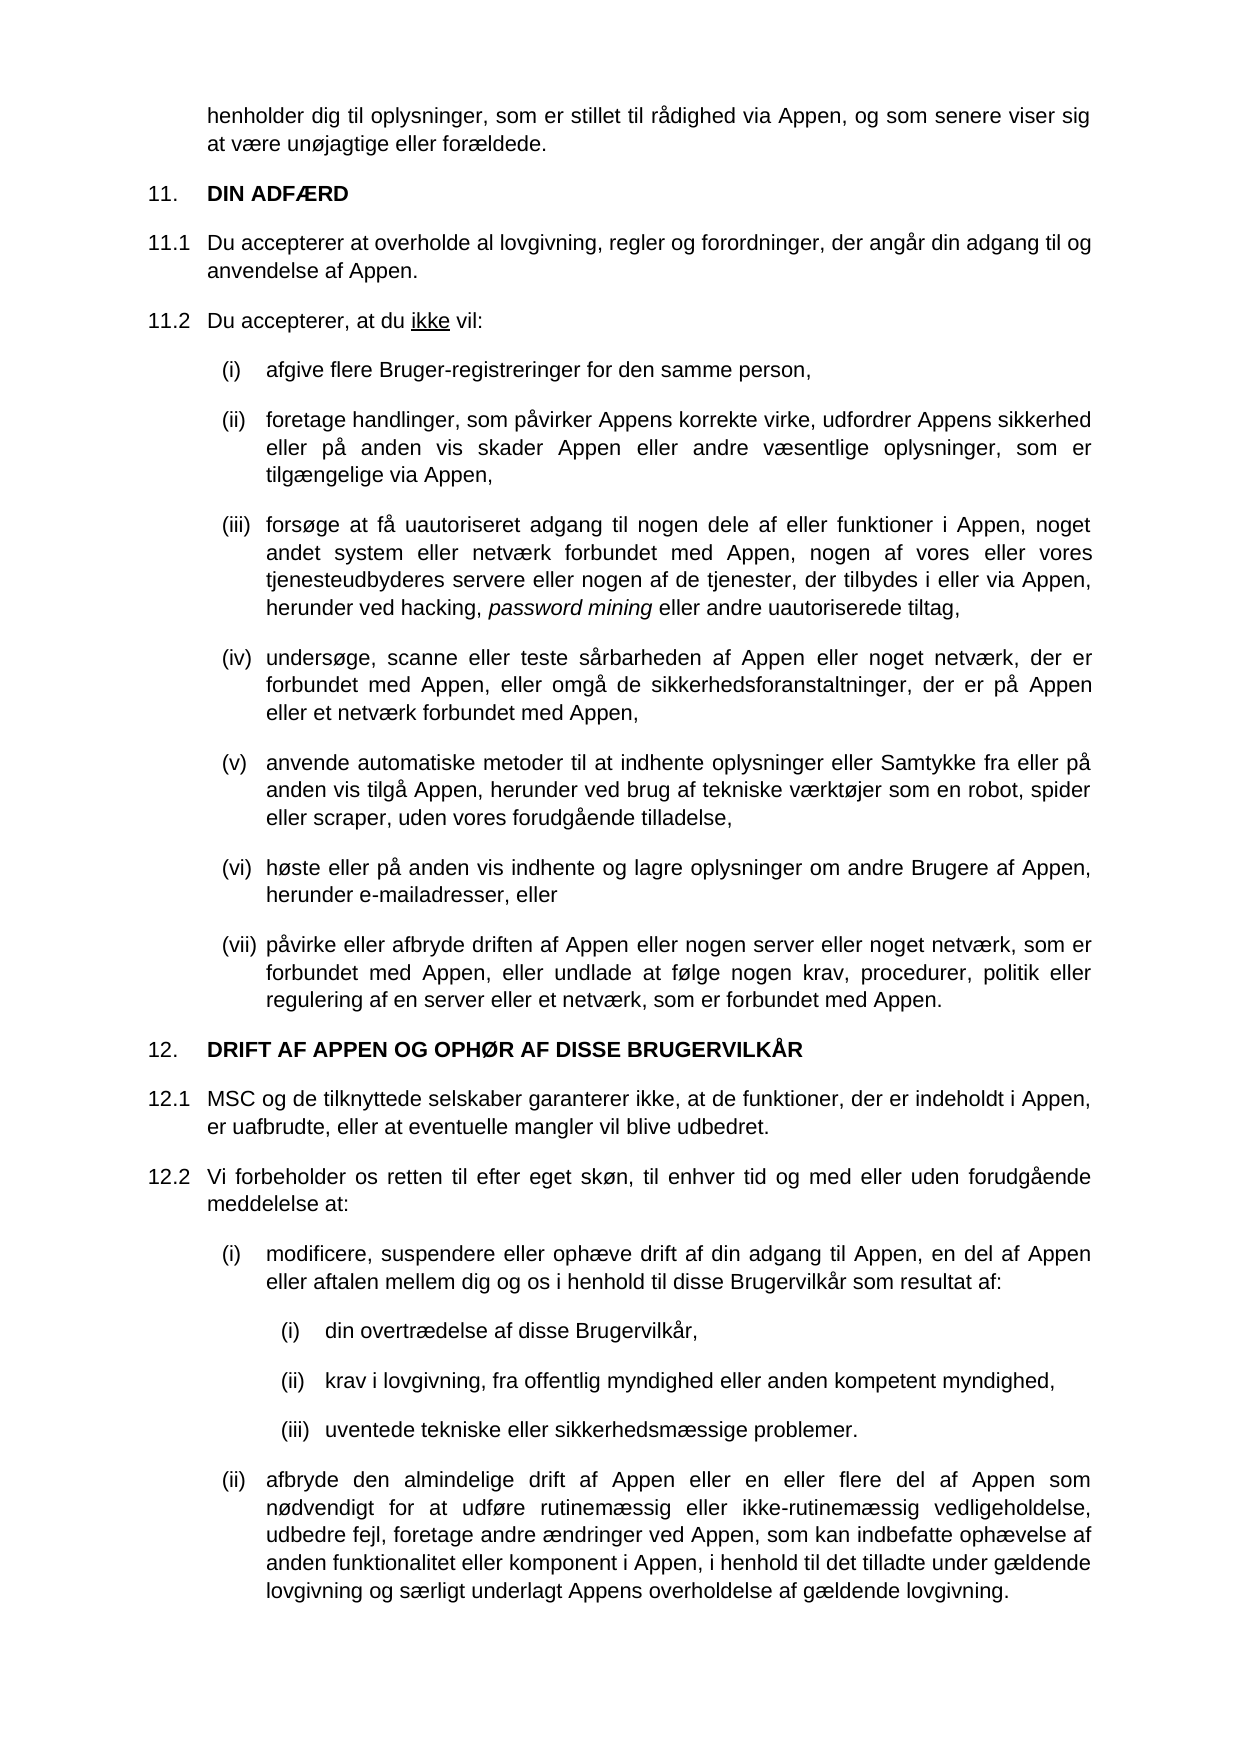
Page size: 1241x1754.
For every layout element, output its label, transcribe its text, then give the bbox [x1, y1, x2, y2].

text Du accepterer, at du ikke vil: [148, 307, 1092, 333]
list påvirke eller afbryde driften af Appen eller nogen server eller noget netværk, som er forbundet med Appen, eller undlade at følge nogen krav, procedurer, politik eller regulering af en server eller et netværk, som er forbundet med Appen. [222, 932, 1092, 1012]
subtitle DIN ADFÆRD [148, 181, 1092, 206]
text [207, 103, 1092, 156]
list undersøge, scanne eller teste sårbarheden af Appen eller noget netværk, der er forbundet med Appen, eller omgå de sikkerhedsforanstaltninger, der er på Appen eller et netværk forbundet med Appen, [222, 644, 1092, 725]
list forsøge at få uautoriseret adgang til nogen dele af eller funktioner i Appen, noget andet system eller netværk forbundet med Appen, nogen af vores eller vores tjenesteudbyderes servere eller nogen af de tjenester, der tilbydes i eller via Appen, herunder ved hacking, password mining eller andre uautoriserede tiltag, [222, 512, 1092, 620]
subtitle DRIFT AF APPEN OG OPHØR AF DISSE BRUGERVILKÅR [148, 1037, 1092, 1062]
text din overtrædelse af disse Brugervilkår, [281, 1318, 1092, 1343]
text Vi forbeholder os retten til efter eget skøn, til enhver tid og med eller uden forudgående meddelelse at: [148, 1163, 1092, 1216]
list høste eller på anden vis indhente og lagre oplysninger om andre Brugere af Appen, herunder e-mailadresser, eller [222, 854, 1092, 907]
text uventede tekniske eller sikkerhedsmæssige problemer. [281, 1417, 1092, 1442]
text krav i lovgivning, fra offentlig myndighed eller anden kompetent myndighed, [281, 1368, 1092, 1393]
list foretage handlinger, som påvirker Appens korrekte virke, udfordrer Appens sikkerhed eller på anden vis skader Appen eller andre væsentlige oplysninger, som er tilgængelige via Appen, [222, 407, 1092, 487]
text MSC og de tilknyttede selskaber garanterer ikke, at de funktioner, der er indeholdt i Appen, er uafbrudte, eller at eventuelle mangler vil blive udbedret. [148, 1086, 1092, 1139]
text Du accepterer at overholde al lovgivning, regler og forordninger, der angår din adgang til og anvendelse af Appen. [148, 230, 1092, 283]
list anvende automatiske metoder til at indhente oplysninger eller Samtykke fra eller på anden vis tilgå Appen, herunder ved brug af tekniske værktøjer som en robot, spider eller scraper, uden vores forudgående tilladelse, [222, 749, 1092, 830]
list afbryde den almindelige drift af Appen eller en eller flere del af Appen som nødvendigt for at udføre rutinemæssig eller ikke-rutinemæssig vedligeholdelse, udbedre fejl, foretage andre ændringer ved Appen, som kan indbefatte ophævelse af anden funktionalitet eller komponent i Appen, i henhold til det tilladte under gældende lovgivning og særligt underlagt Appens overholdelse af gældende lovgivning. [222, 1467, 1092, 1603]
list modificere, suspendere eller ophæve drift af din adgang til Appen, en del af Appen eller aftalen mellem dig og os i henhold til disse Brugervilkår som resultat af: [222, 1241, 1092, 1294]
list afgive flere Bruger-registreringer for den samme person, [222, 357, 1092, 382]
